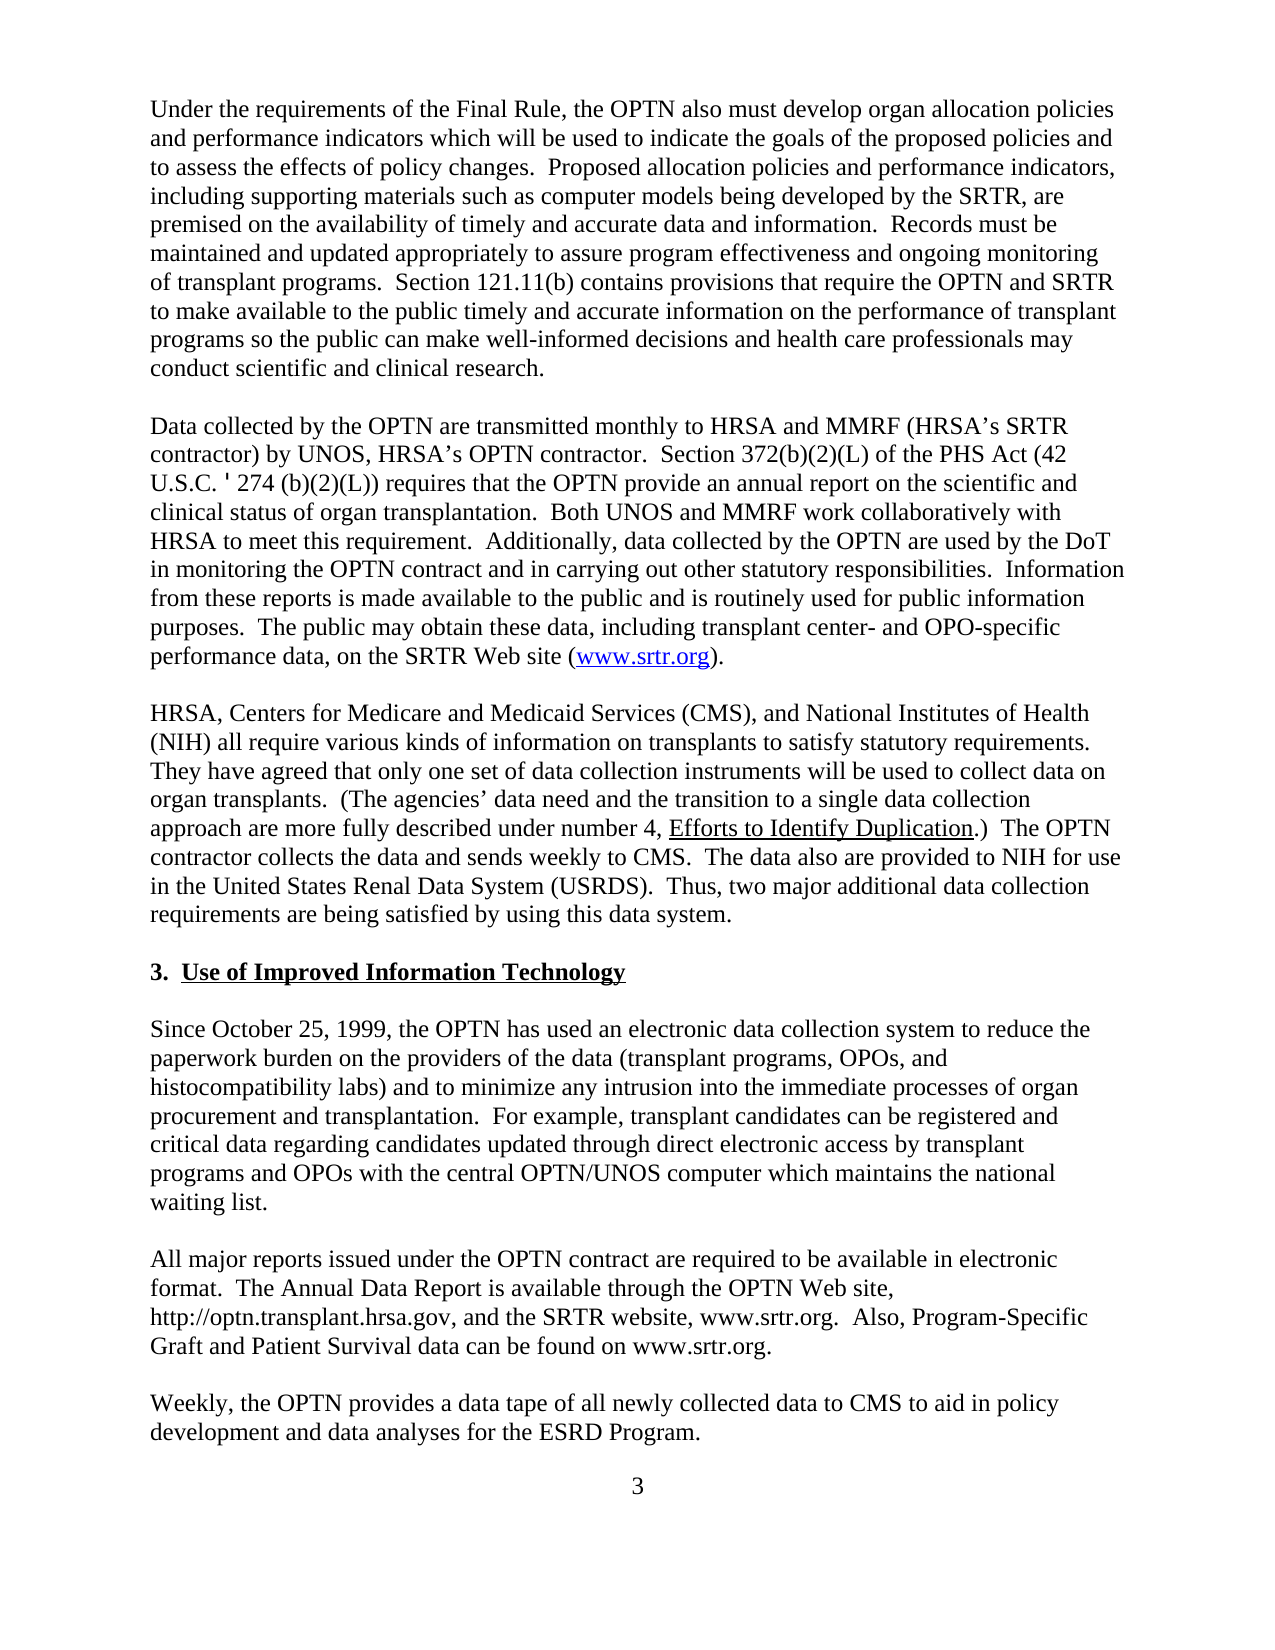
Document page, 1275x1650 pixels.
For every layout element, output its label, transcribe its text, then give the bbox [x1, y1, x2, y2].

text Under the requirements of the Final Rule, the OPTN also must develop organ allocation policies and performance indicators which will be used to indicate the goals of the proposed policies and to assess the effects of policy changes. Proposed allocation policies and performance indicators, including supporting materials such as computer models being developed by the SRTR, are premised on the availability of timely and accurate data and information. Records must be maintained and updated appropriately to assure program effectiveness and ongoing monitoring of transplant programs. Section 121.11(b) contains provisions that require the OPTN and SRTR to make available to the public timely and accurate information on the performance of transplant programs so the public can make well-informed decisions and health care professionals may conduct scientific and clinical research. [150, 94, 1125, 382]
text All major reports issued under the OPTN contract are required to be available in electronic format. The Annual Data Report is available through the OPTN Web site, http://optn.transplant.hrsa.gov, and the SRTR website, www.srtr.org. Also, Program-Specific Graft and Patient Survival data can be found on www.srtr.org. [150, 1244, 1125, 1359]
text Since October 25, 1999, the OPTN has used an electronic data collection system to reduce the paperwork burden on the providers of the data (transplant programs, OPOs, and histocompatibility labs) and to minimize any intrusion into the immediate processes of organ procurement and transplantation. For example, transplant candidates can be registered and critical data regarding candidates updated through direct electronic access by transplant programs and OPOs with the central OPTN/UNOS computer which maintains the national waiting list. [150, 1014, 1125, 1216]
text Weekly, the OPTN provides a data tape of all newly collected data to CMS to aid in policy development and data analyses for the ESRD Program. [150, 1388, 1125, 1446]
text Data collected by the OPTN are transmitted monthly to HRSA and MMRF (HRSA’s SRTR contractor) by UNOS, HRSA’s OPTN contractor. Section 372(b)(2)(L) of the PHS Act (42 U.S.C. 274 (b)(2)(L)) requires that the OPTN provide an annual report on the scientific and clinical status of organ transplantation. Both UNOS and MMRF work collaboratively with HRSA to meet this requirement. Additionally, data collected by the OPTN are used by the DoT in monitoring the OPTN contract and in carrying out other statutory responsibilities. Information from these reports is made available to the public and is routinely used for public information purposes. The public may obtain these data, including transplant center- and OPO-specific performance data, on the SRTR Web site (www.srtr.org). [150, 411, 1125, 669]
text HRSA, Centers for Medicare and Medicaid Services (CMS), and National Institutes of Health (NIH) all require various kinds of information on transplants to satisfy statutory requirements. They have agreed that only one set of data collection instruments will be used to collect data on organ transplants. (The agencies’ data need and the transition to a single data collection approach are more fully described under number 4, Efforts to Identify Duplication.) The OPTN contractor collects the data and sends weekly to CMS. The data also are provided to NIH for use in the United States Renal Data System (USRDS). Thus, two major additional data collection requirements are being satisfied by using this data system. [150, 698, 1125, 928]
text 3. Use of Improved Information Technology [150, 957, 1125, 986]
